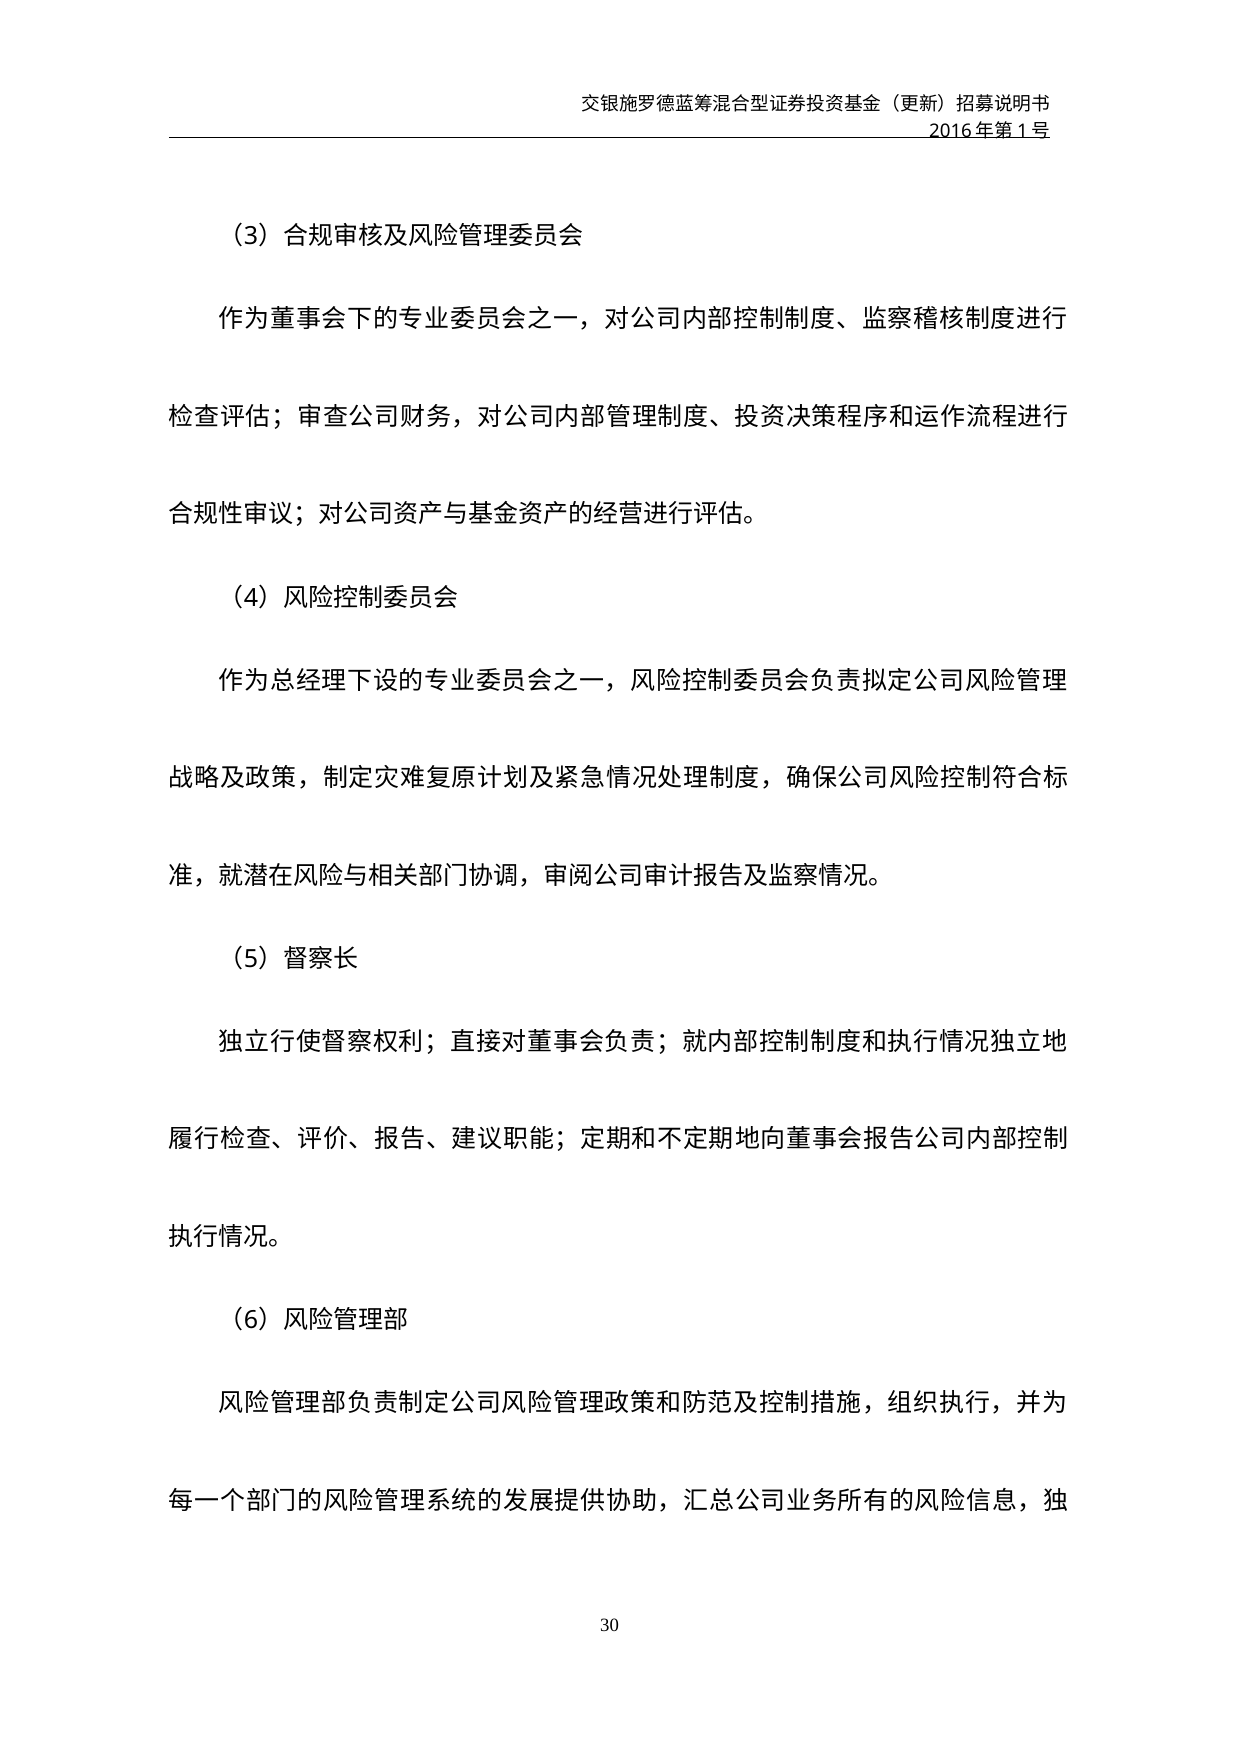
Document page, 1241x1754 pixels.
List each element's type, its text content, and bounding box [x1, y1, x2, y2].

text 作为董事会下的专业委员会之一，对公司内部控制制度、监察稽核制度进行检查评估；审查公司财务，对公司内部管理制度、投资决策程序和运作流程进行合规性审议；对公司资产与基金资产的经营进行评估。 [169, 284, 1068, 544]
text 作为总经理下设的专业委员会之一，风险控制委员会负责拟定公司风险管理战略及政策，制定灾难复原计划及紧急情况处理制度，确保公司风险控制符合标准，就潜在风险与相关部门协调，审阅公司审计报告及监察情况。 [169, 646, 1068, 906]
text （3）合规审核及风险管理委员会 [169, 201, 1068, 266]
text 独立行使督察权利；直接对董事会负责；就内部控制制度和执行情况独立地履行检查、评价、报告、建议职能；定期和不定期地向董事会报告公司内部控制执行情况。 [169, 1007, 1068, 1267]
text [169, 1368, 1068, 1531]
text （6）风险管理部 [169, 1285, 1068, 1350]
text （5）督察长 [169, 924, 1068, 989]
text （4）风险控制委员会 [169, 563, 1068, 628]
